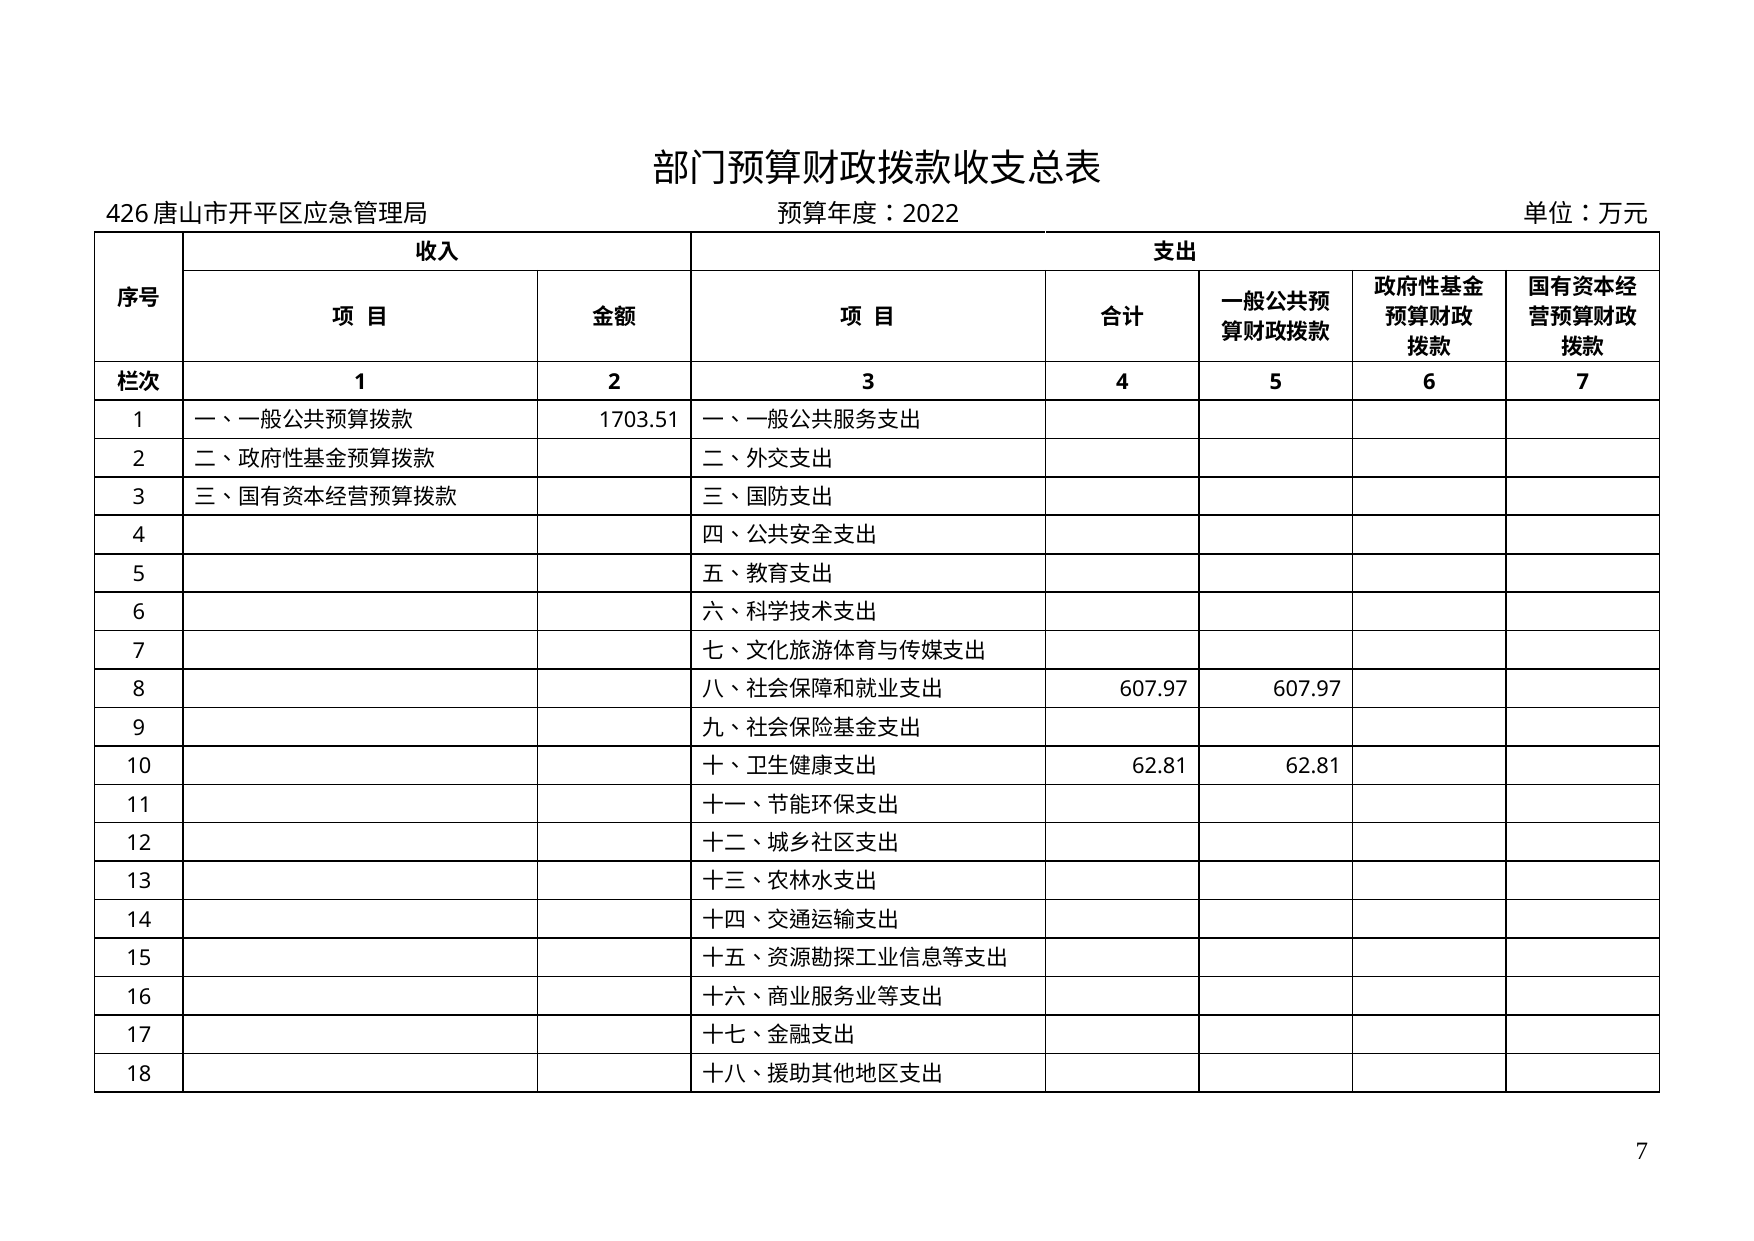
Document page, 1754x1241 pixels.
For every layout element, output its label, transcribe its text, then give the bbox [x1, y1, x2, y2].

table_cell [1507, 631, 1659, 668]
table_cell [538, 785, 690, 822]
table_cell 3 [692, 362, 1045, 399]
table_cell 十二、城乡社区支出 [692, 823, 1045, 860]
table_cell 5 [95, 555, 182, 591]
table_cell [538, 862, 690, 899]
table_cell [1353, 555, 1505, 591]
table_cell 栏次 [95, 362, 182, 399]
table_cell 11 [95, 785, 182, 822]
table_cell [538, 516, 690, 553]
table_cell 二、政府性基金预算拨款 [184, 439, 537, 476]
table_header 预算年度：2022 [692, 195, 1045, 231]
table_cell 6 [1353, 362, 1505, 399]
table_cell 6 [95, 593, 182, 630]
table_cell [1353, 939, 1505, 976]
table_cell 15 [95, 939, 182, 976]
table_cell [1353, 708, 1505, 745]
table_cell 十七、金融支出 [692, 1016, 1045, 1052]
table_cell [1200, 862, 1352, 899]
table_cell [1200, 1016, 1352, 1052]
table_cell 金额 [538, 271, 690, 361]
table_cell [1200, 785, 1352, 822]
table_cell 六、科学技术支出 [692, 593, 1045, 630]
table_cell [1200, 708, 1352, 745]
table_cell 1703.51 [538, 401, 690, 437]
table_cell [1507, 439, 1659, 476]
table_cell [1353, 823, 1505, 860]
table_cell 十五、资源勘探工业信息等支出 [692, 939, 1045, 976]
table_cell [1353, 516, 1505, 553]
table_cell [1046, 977, 1198, 1014]
table_cell 十三、农林水支出 [692, 862, 1045, 899]
table_cell 607.97 [1046, 670, 1198, 707]
table_cell [184, 785, 537, 822]
table_cell [1507, 1054, 1659, 1091]
table_cell 13 [95, 862, 182, 899]
table_cell 支出 [692, 233, 1659, 270]
table_cell [538, 939, 690, 976]
table_cell [184, 670, 537, 707]
table_cell 五、教育支出 [692, 555, 1045, 591]
table_cell 四、公共安全支出 [692, 516, 1045, 553]
table_cell [538, 670, 690, 707]
table_cell [1046, 555, 1198, 591]
table_cell [1200, 478, 1352, 514]
table_cell 国有资本经营预算财政拨款 [1507, 271, 1659, 361]
table_cell 收入 [184, 233, 690, 270]
table_cell 政府性基金预算财政 拨款 [1353, 271, 1505, 361]
table_cell [1507, 977, 1659, 1014]
table_cell [1046, 516, 1198, 553]
table_cell [184, 593, 537, 630]
table_cell [184, 900, 537, 937]
table_cell 二、外交支出 [692, 439, 1045, 476]
table_cell 三、国有资本经营预算拨款 [184, 478, 537, 514]
table_cell [1507, 862, 1659, 899]
table_cell 10 [95, 747, 182, 783]
table_cell [1353, 1016, 1505, 1052]
table_cell 9 [95, 708, 182, 745]
table_cell 12 [95, 823, 182, 860]
table_cell 2 [95, 439, 182, 476]
table_cell [1507, 708, 1659, 745]
table_cell [1046, 631, 1198, 668]
table_cell [1507, 516, 1659, 553]
table_cell 八、社会保障和就业支出 [692, 670, 1045, 707]
table_cell 1 [184, 362, 537, 399]
table_cell [1046, 478, 1198, 514]
table_cell [184, 1016, 537, 1052]
table_cell [1046, 401, 1198, 437]
table_cell 十八、援助其他地区支出 [692, 1054, 1045, 1091]
table_cell 九、社会保险基金支出 [692, 708, 1045, 745]
table_cell [1353, 593, 1505, 630]
table_cell [1507, 1016, 1659, 1052]
table_cell [1353, 862, 1505, 899]
table_cell 项 目 [184, 271, 537, 361]
table_cell [1200, 631, 1352, 668]
table_cell [538, 708, 690, 745]
table_cell [538, 823, 690, 860]
table_cell 607.97 [1200, 670, 1352, 707]
table_cell 十四、交通运输支出 [692, 900, 1045, 937]
table_cell [1046, 708, 1198, 745]
table_cell [184, 555, 537, 591]
table_cell 十一、节能环保支出 [692, 785, 1045, 822]
table_cell [538, 555, 690, 591]
table_cell 5 [1200, 362, 1352, 399]
table_cell [1353, 670, 1505, 707]
table_cell [1507, 555, 1659, 591]
table_cell [184, 708, 537, 745]
table_cell [1200, 939, 1352, 976]
table_cell [1200, 555, 1352, 591]
table_cell [1507, 478, 1659, 514]
table_cell [538, 900, 690, 937]
table_cell 7 [1507, 362, 1659, 399]
table_cell [1353, 401, 1505, 437]
table_cell 十六、商业服务业等支出 [692, 977, 1045, 1014]
table_cell [1200, 1054, 1352, 1091]
table_header 单位：万元 [1046, 195, 1659, 231]
table_cell [1200, 439, 1352, 476]
table_cell 4 [1046, 362, 1198, 399]
table_cell [1200, 593, 1352, 630]
table_cell [184, 823, 537, 860]
table_cell [1353, 747, 1505, 783]
table_cell [538, 1016, 690, 1052]
table_cell [1046, 939, 1198, 976]
table_cell [1046, 823, 1198, 860]
table_cell 七、文化旅游体育与传媒支出 [692, 631, 1045, 668]
table_cell [1046, 785, 1198, 822]
table_cell 三、国防支出 [692, 478, 1045, 514]
table_cell [1353, 439, 1505, 476]
table_cell 17 [95, 1016, 182, 1052]
table_cell [1353, 785, 1505, 822]
table_cell 一、一般公共预算拨款 [184, 401, 537, 437]
table_cell [1507, 900, 1659, 937]
table_cell [1200, 823, 1352, 860]
table_cell 3 [95, 478, 182, 514]
table_cell [538, 1054, 690, 1091]
table_cell 4 [95, 516, 182, 553]
table_cell [1046, 593, 1198, 630]
table_cell 62.81 [1200, 747, 1352, 783]
table_cell [1200, 401, 1352, 437]
table_cell [1353, 478, 1505, 514]
table_cell [1353, 900, 1505, 937]
table_cell 项 目 [692, 271, 1045, 361]
table_cell [1200, 900, 1352, 937]
table_header 426唐山市开平区应急管理局 [95, 195, 690, 231]
table_cell [184, 631, 537, 668]
table_cell [184, 747, 537, 783]
table_cell [184, 516, 537, 553]
table_cell [1353, 977, 1505, 1014]
table_cell 14 [95, 900, 182, 937]
table_cell [1353, 631, 1505, 668]
table_cell 序号 [95, 233, 182, 361]
table_cell [538, 478, 690, 514]
table_cell [1200, 977, 1352, 1014]
table_cell [1046, 1016, 1198, 1052]
table_cell [538, 977, 690, 1014]
table_cell [1046, 439, 1198, 476]
table_cell 8 [95, 670, 182, 707]
table_cell [1507, 785, 1659, 822]
table_cell 1 [95, 401, 182, 437]
table_cell 62.81 [1046, 747, 1198, 783]
table_cell 2 [538, 362, 690, 399]
table_cell [1200, 516, 1352, 553]
table_cell 十、卫生健康支出 [692, 747, 1045, 783]
table_cell [1353, 1054, 1505, 1091]
table_cell 一般公共预算财政拨款 [1200, 271, 1352, 361]
table_cell [1507, 747, 1659, 783]
table_cell 18 [95, 1054, 182, 1091]
table_cell 一、一般公共服务支出 [692, 401, 1045, 437]
table_cell [538, 439, 690, 476]
table_cell [184, 1054, 537, 1091]
table_cell [538, 631, 690, 668]
table_cell [184, 977, 537, 1014]
table_cell [1046, 1054, 1198, 1091]
table_cell [1507, 823, 1659, 860]
text 部门预算财政拨款收支总表 [106, 142, 1648, 193]
table_cell 7 [95, 631, 182, 668]
table_cell [1507, 593, 1659, 630]
table_cell [184, 939, 537, 976]
table_cell [538, 747, 690, 783]
table_cell [184, 862, 537, 899]
table_cell [538, 593, 690, 630]
table_cell [1046, 862, 1198, 899]
table_cell [1507, 670, 1659, 707]
table_cell 合计 [1046, 271, 1198, 361]
table_cell [1507, 939, 1659, 976]
table_cell 16 [95, 977, 182, 1014]
table_cell [1507, 401, 1659, 437]
table_cell [1046, 900, 1198, 937]
